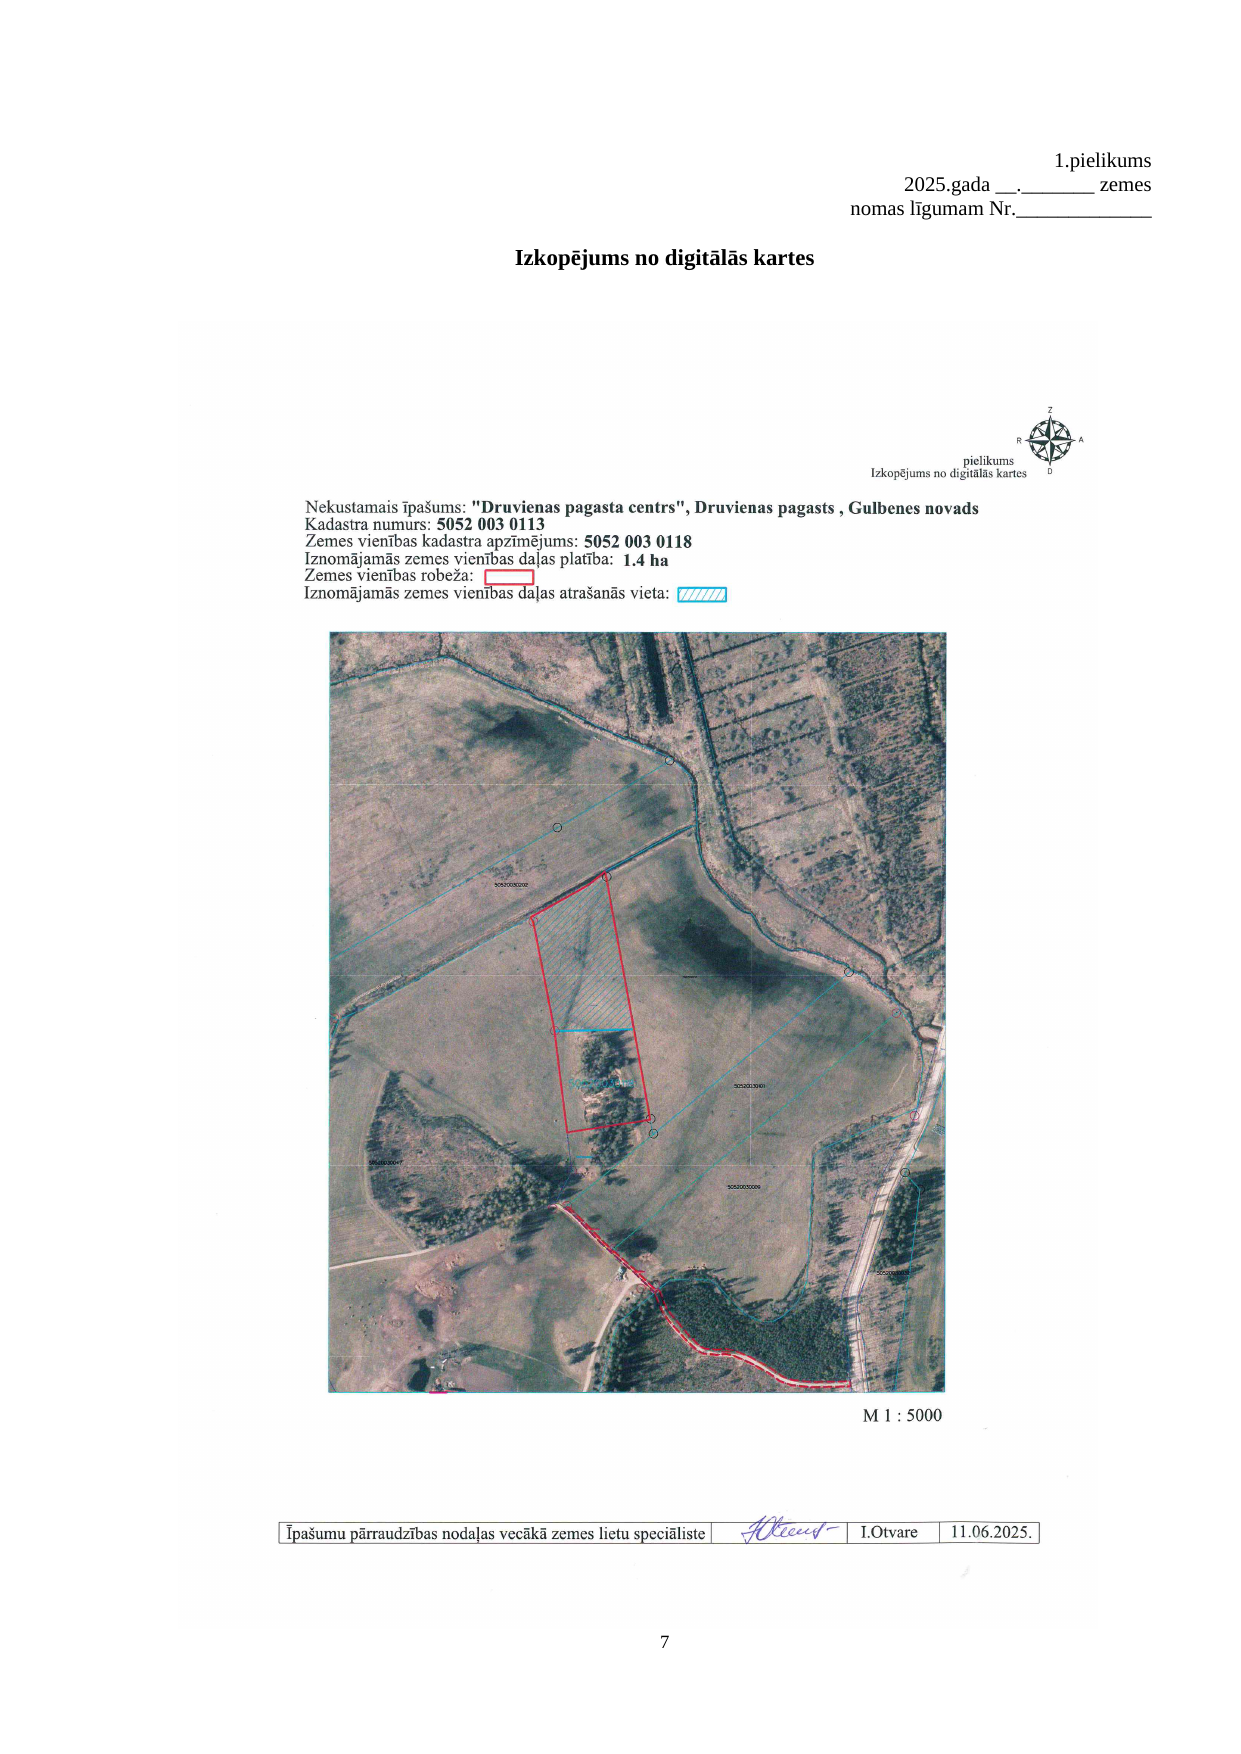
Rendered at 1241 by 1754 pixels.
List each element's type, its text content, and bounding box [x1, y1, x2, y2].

text 2025.gada __._______ zemes [177, 172, 1152, 196]
text nomas līgumam Nr._____________ [177, 196, 1152, 220]
text 1.pielikums [177, 148, 1152, 172]
picture [176, 321, 1098, 1627]
text Izkopējums no digitālās kartes [177, 244, 1152, 270]
